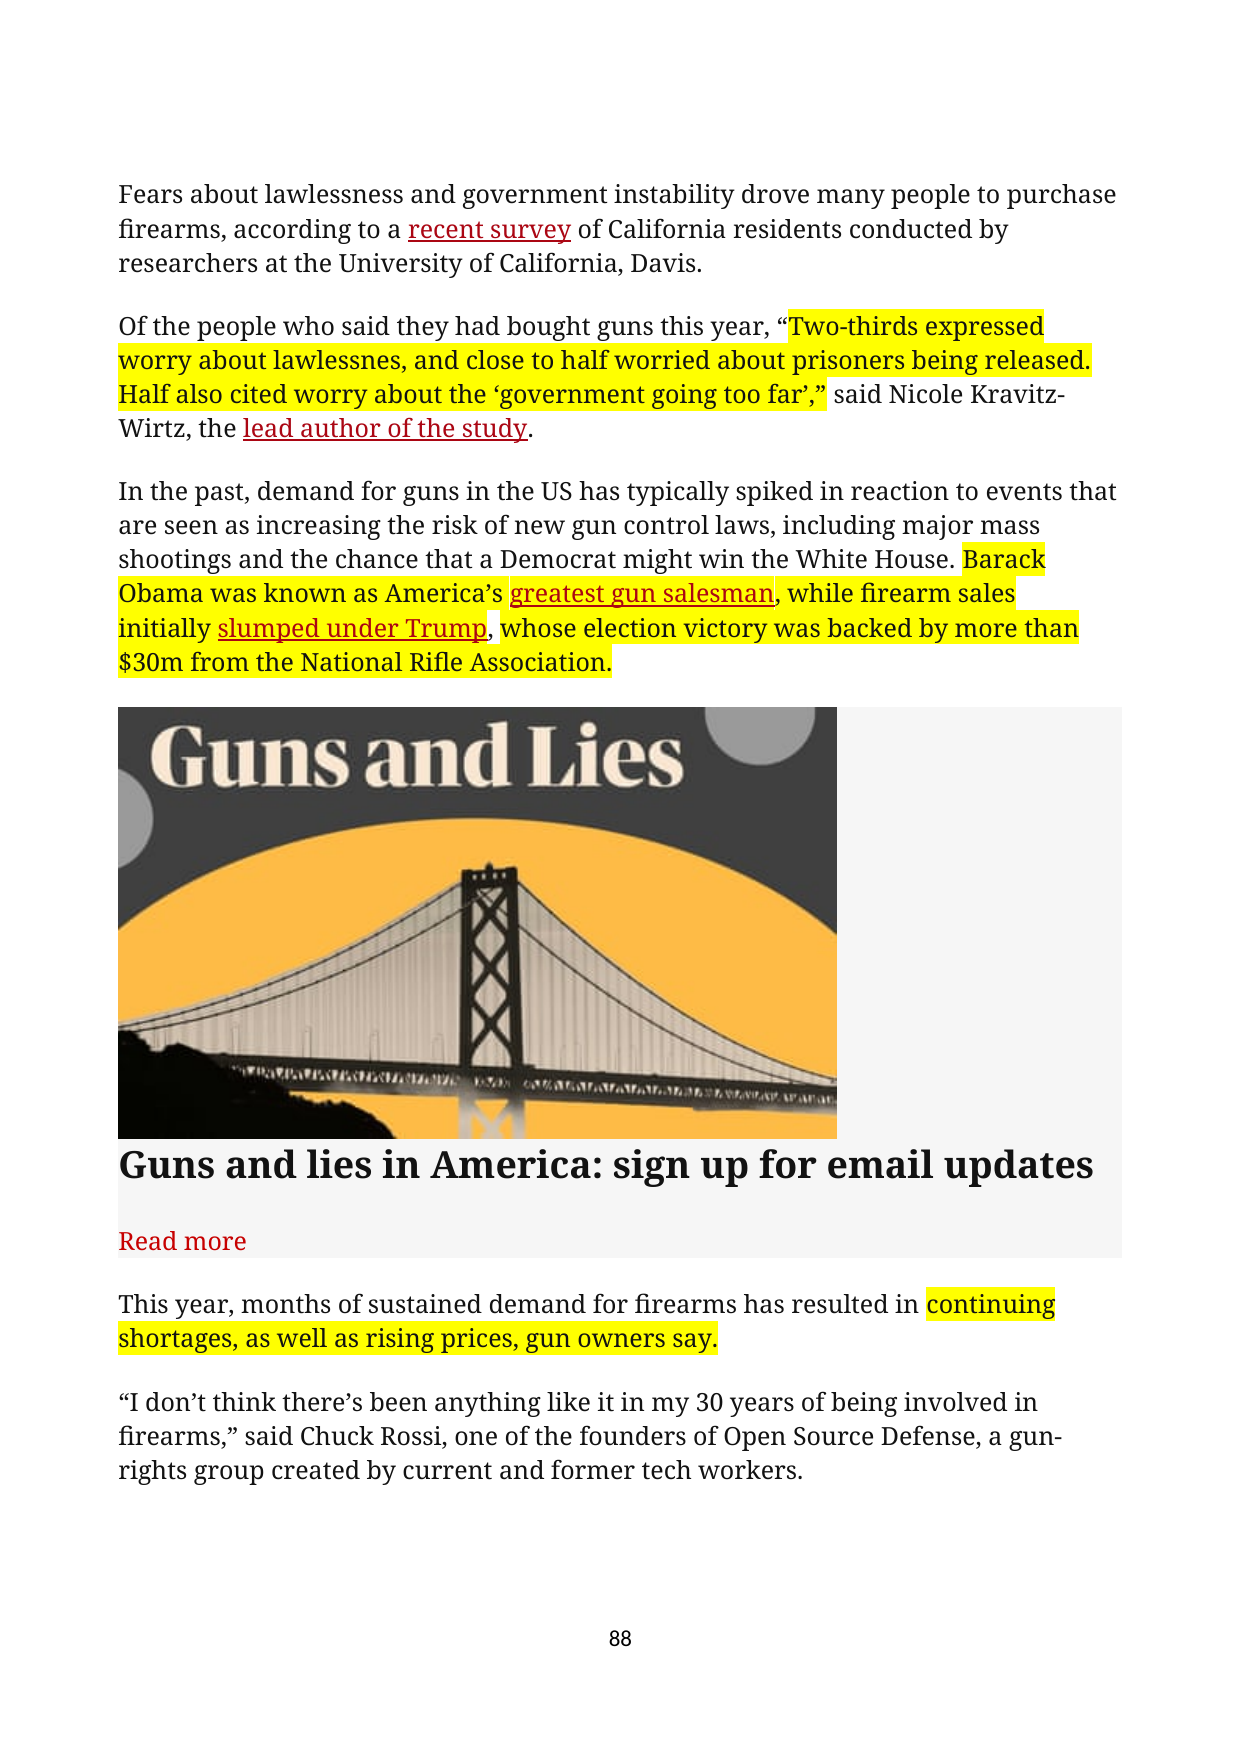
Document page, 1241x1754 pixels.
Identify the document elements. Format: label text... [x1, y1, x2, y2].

text Fears about lawlessness and government instability drove many people to purchase firearms, according to a recent survey of California residents conducted by researchers at the University of California, Davis. [118, 177, 1122, 279]
text In the past, demand for guns in the US has typically spiked in reaction to events that are seen as increasing the risk of new gun control laws, including major mass shootings and the chance that a Democrat might win the White House. Barack Obama was known as America’s greatest gun salesman, while firearm sales initially slumped under Trump, whose election victory was backed by more than $30m from the National Rifle Association. [118, 474, 1122, 678]
text Guns and lies in America: sign up for email updates [118, 1139, 1122, 1190]
picture [118, 707, 837, 1139]
text Read more [118, 1224, 1122, 1258]
text “I don’t think there’s been anything like it in my 30 years of being involved in firearms,” said Chuck Rossi, one of the founders of Open Source Defense, a gun-rights group created by current and former tech workers. [118, 1384, 1122, 1487]
text Of the people who said they had bought guns this year, “Two-thirds expressed worry about lawlessnes, and close to half worried about prisoners being released. Half also cited worry about the ‘government going too far’,” said Nicole Kravitz-Wirtz, the lead author of the study. [118, 308, 1122, 445]
text This year, months of sustained demand for firearms has resulted in continuing shortages, as well as rising prices, gun owners say. [118, 1287, 1122, 1355]
